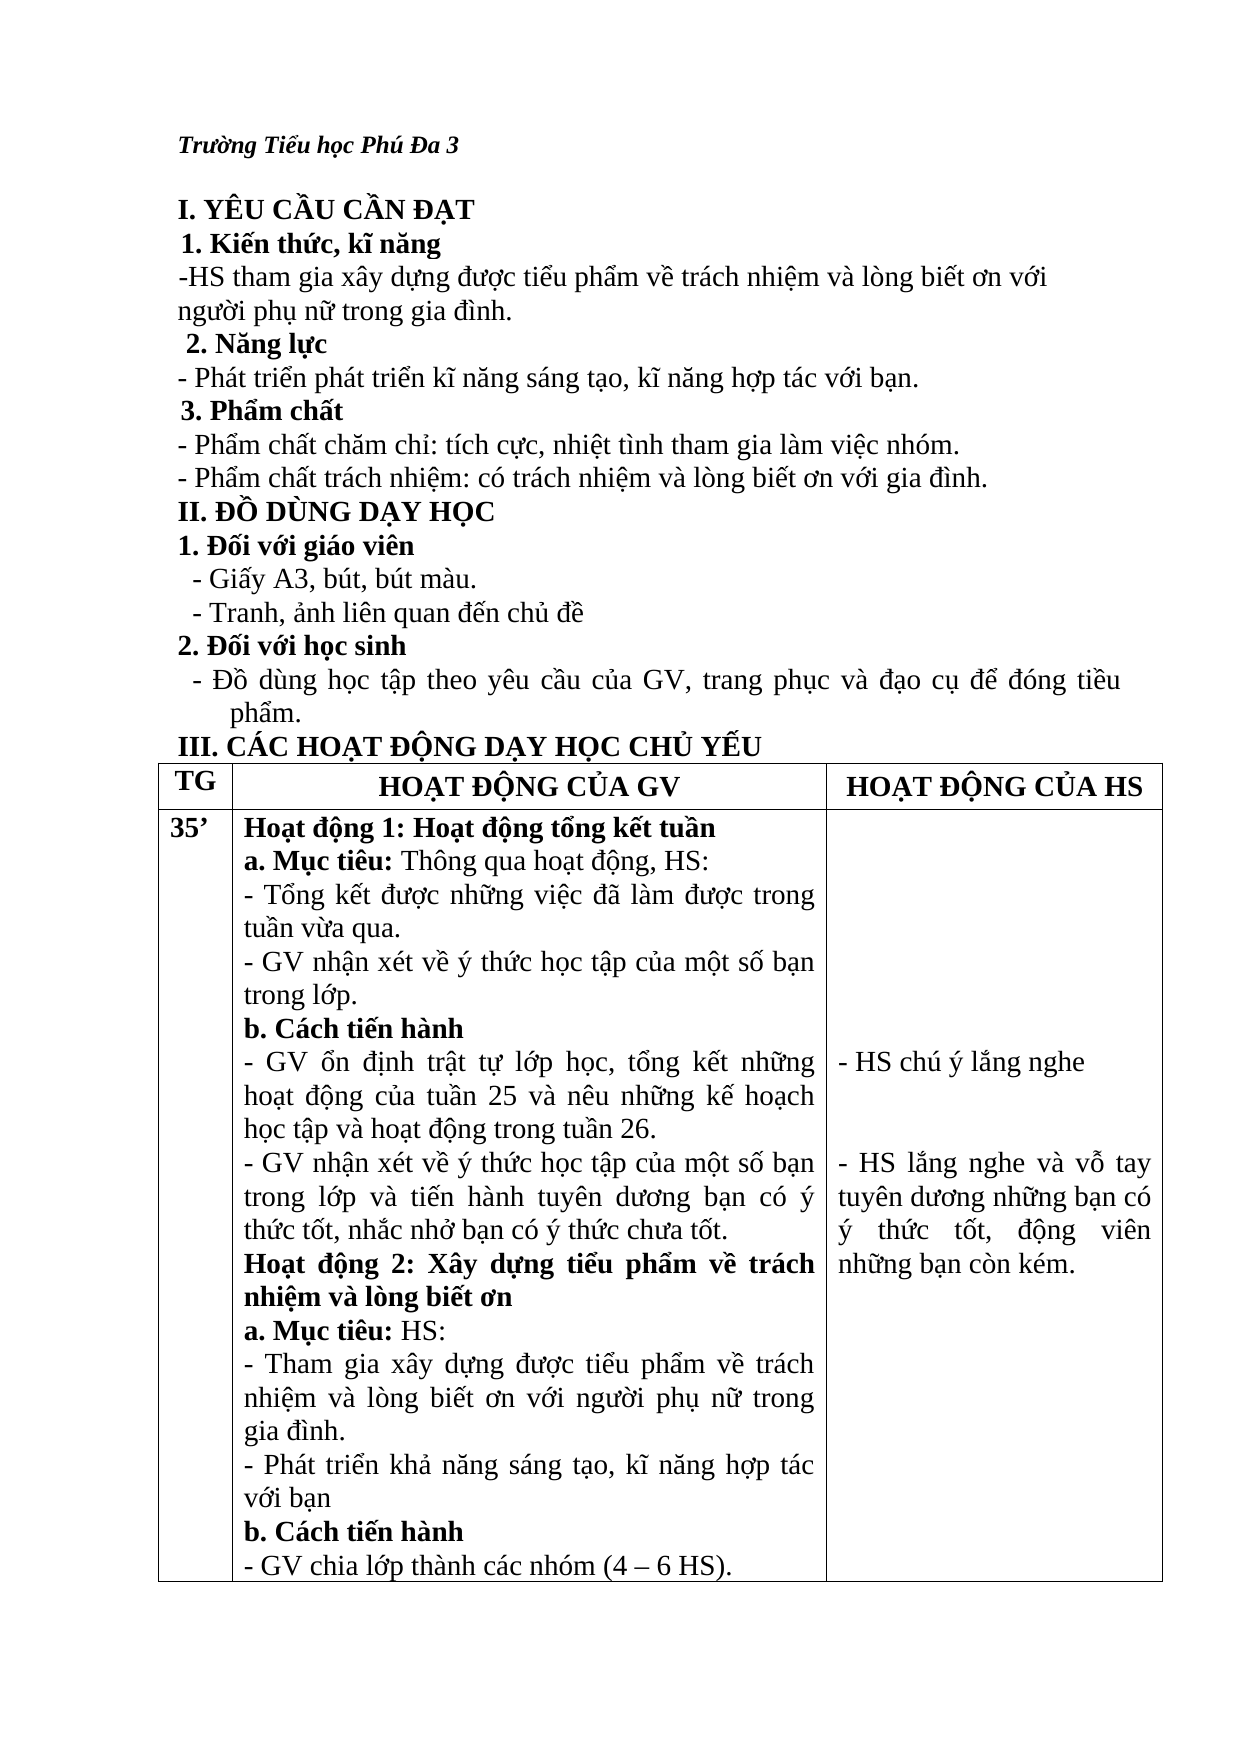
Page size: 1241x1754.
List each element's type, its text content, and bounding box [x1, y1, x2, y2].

text III. CÁC HOẠT ĐỘNG DẠY HỌC CHỦ YẾU [177, 729, 1122, 762]
text - Phẩm chất trách nhiệm: có trách nhiệm và lòng biết ơn với gia đình. [177, 461, 513, 494]
text 2. Năng lực [171, 326, 1122, 360]
text 1. Kiến thức, kĩ năng [177, 226, 1122, 259]
text 3. Phẩm chất [177, 393, 1122, 427]
text - Phẩm chất chăm chỉ: tích cực, nhiệt tình tham gia làm việc nhóm. [177, 427, 1122, 461]
text - Phẩm chất trách nhiệm: có trách nhiệm và lòng biết ơn với gia đình. [521, 461, 1122, 494]
list Tranh, ảnh liên quan đến chủ đề [192, 595, 1122, 628]
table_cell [233, 810, 826, 1581]
list Đồ dùng học tập theo yêu cầu của GV, trang phục và đạo cụ để đóng tiều phẩm. [192, 662, 1122, 729]
table_cell 35’ [159, 810, 232, 1581]
text 1. Đối với giáo viên [177, 528, 1122, 561]
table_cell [827, 810, 1162, 1581]
table_header HOẠT ĐỘNG CỦA HS [827, 764, 1162, 809]
text -HS tham gia xây dựng được tiểu phẩm về trách nhiệm và lòng biết ơn với người phụ nữ trong gia đình. [513, 259, 1122, 326]
table_header TG [159, 764, 232, 809]
text 2. Đối với học sinh [177, 628, 1122, 662]
list Giấy A3, bút, bút màu. [192, 561, 1122, 595]
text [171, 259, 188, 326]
table_header HOẠT ĐỘNG CỦA GV [233, 764, 826, 809]
text - Phát triển phát triển kĩ năng sáng tạo, kĩ năng hợp tác với bạn. [177, 360, 1122, 393]
text II. ĐỒ DÙNG DẠY HỌC [177, 494, 1122, 528]
text I. YÊU CẦU CẦN ĐẠT [177, 192, 1122, 226]
